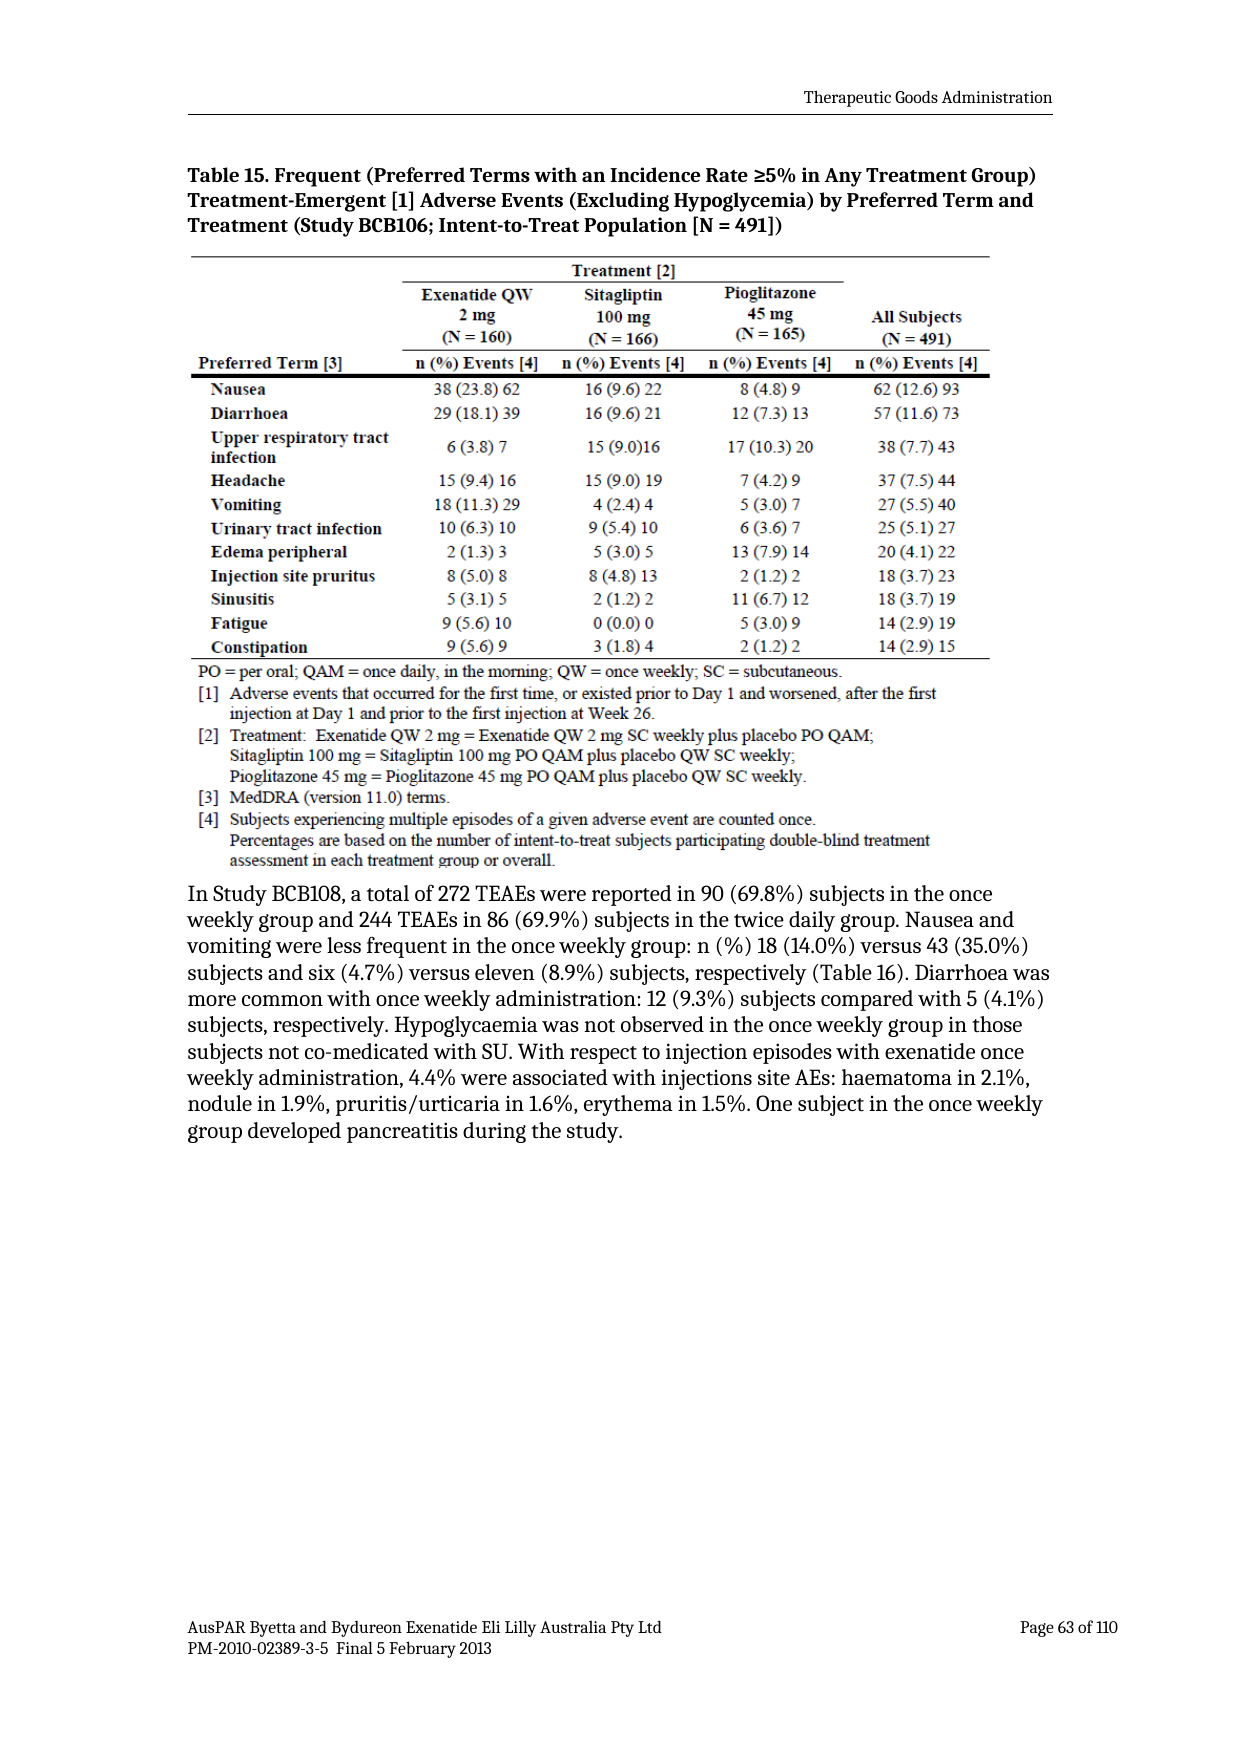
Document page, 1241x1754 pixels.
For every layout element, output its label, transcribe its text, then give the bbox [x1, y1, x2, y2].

text In Study BCB108, a total of 272 TEAEs were reported in 90 (69.8%) subjects in the once weekly group and 244 TEAEs in 86 (69.9%) subjects in the twice daily group. Nausea and vomiting were less frequent in the once weekly group: n (%) 18 (14.0%) versus 43 (35.0%) subjects and six (4.7%) versus eleven (8.9%) subjects, respectively (Table 16). Diarrhoea was more common with once weekly administration: 12 (9.3%) subjects compared with 5 (4.1%) subjects, respectively. Hypoglycaemia was not observed in the once weekly group in those subjects not co-medicated with SU. With respect to injection episodes with exenatide once weekly administration, 4.4% were associated with injections site AEs: haematoma in 2.1%, nodule in 1.9%, pruritis/urticaria in 1.6%, erythema in 1.5%. One subject in the once weekly group developed pancreatitis during the study. [187, 880, 1053, 1144]
title Table 15. Frequent (Preferred Terms with an Incidence Rate ≥5% in Any Treatment Group) Treatment-Emergent [1] Adverse Events (Excluding Hypoglycemia) by Preferred Term and Treatment (Study BCB106; Intent-to-Treat Population [N = 491]) [187, 162, 1053, 237]
